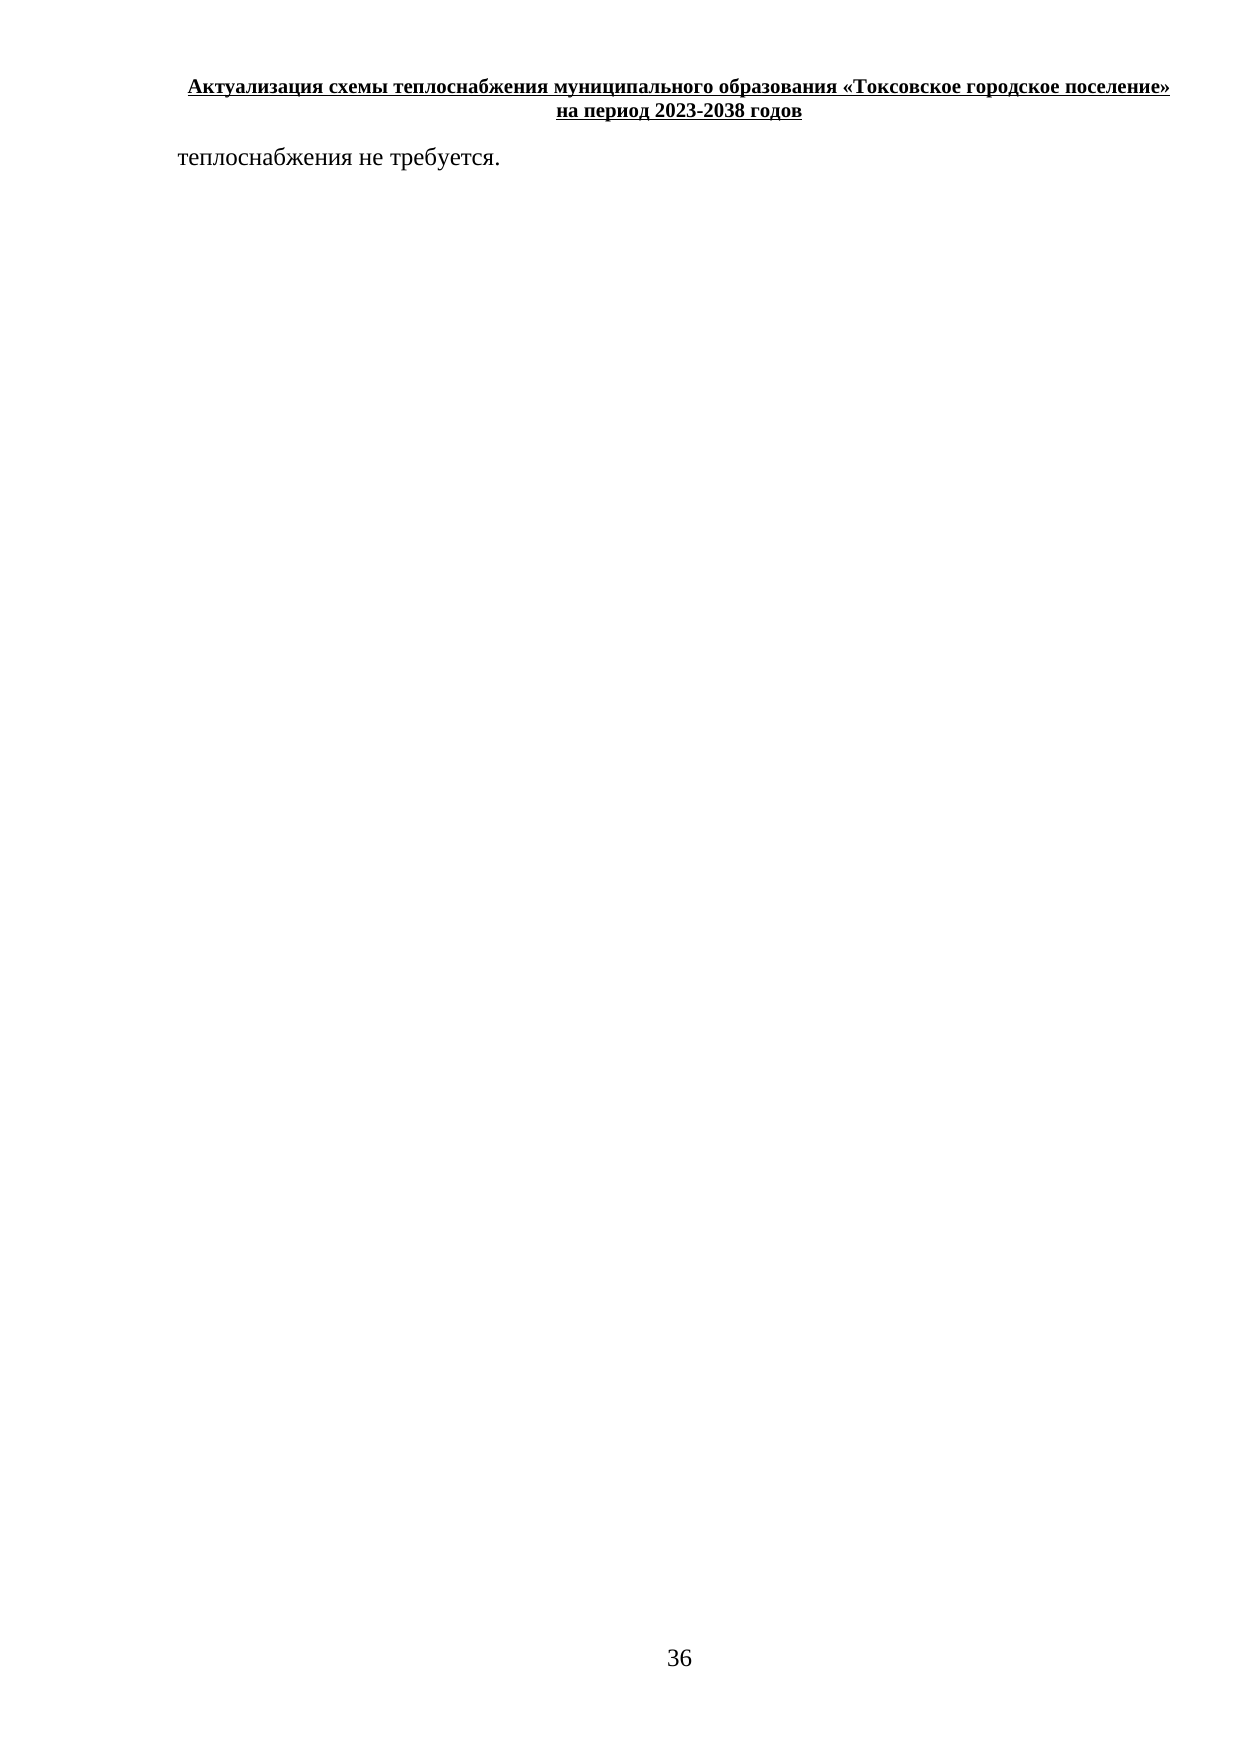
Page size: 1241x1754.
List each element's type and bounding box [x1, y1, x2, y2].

text [177, 142, 1182, 170]
